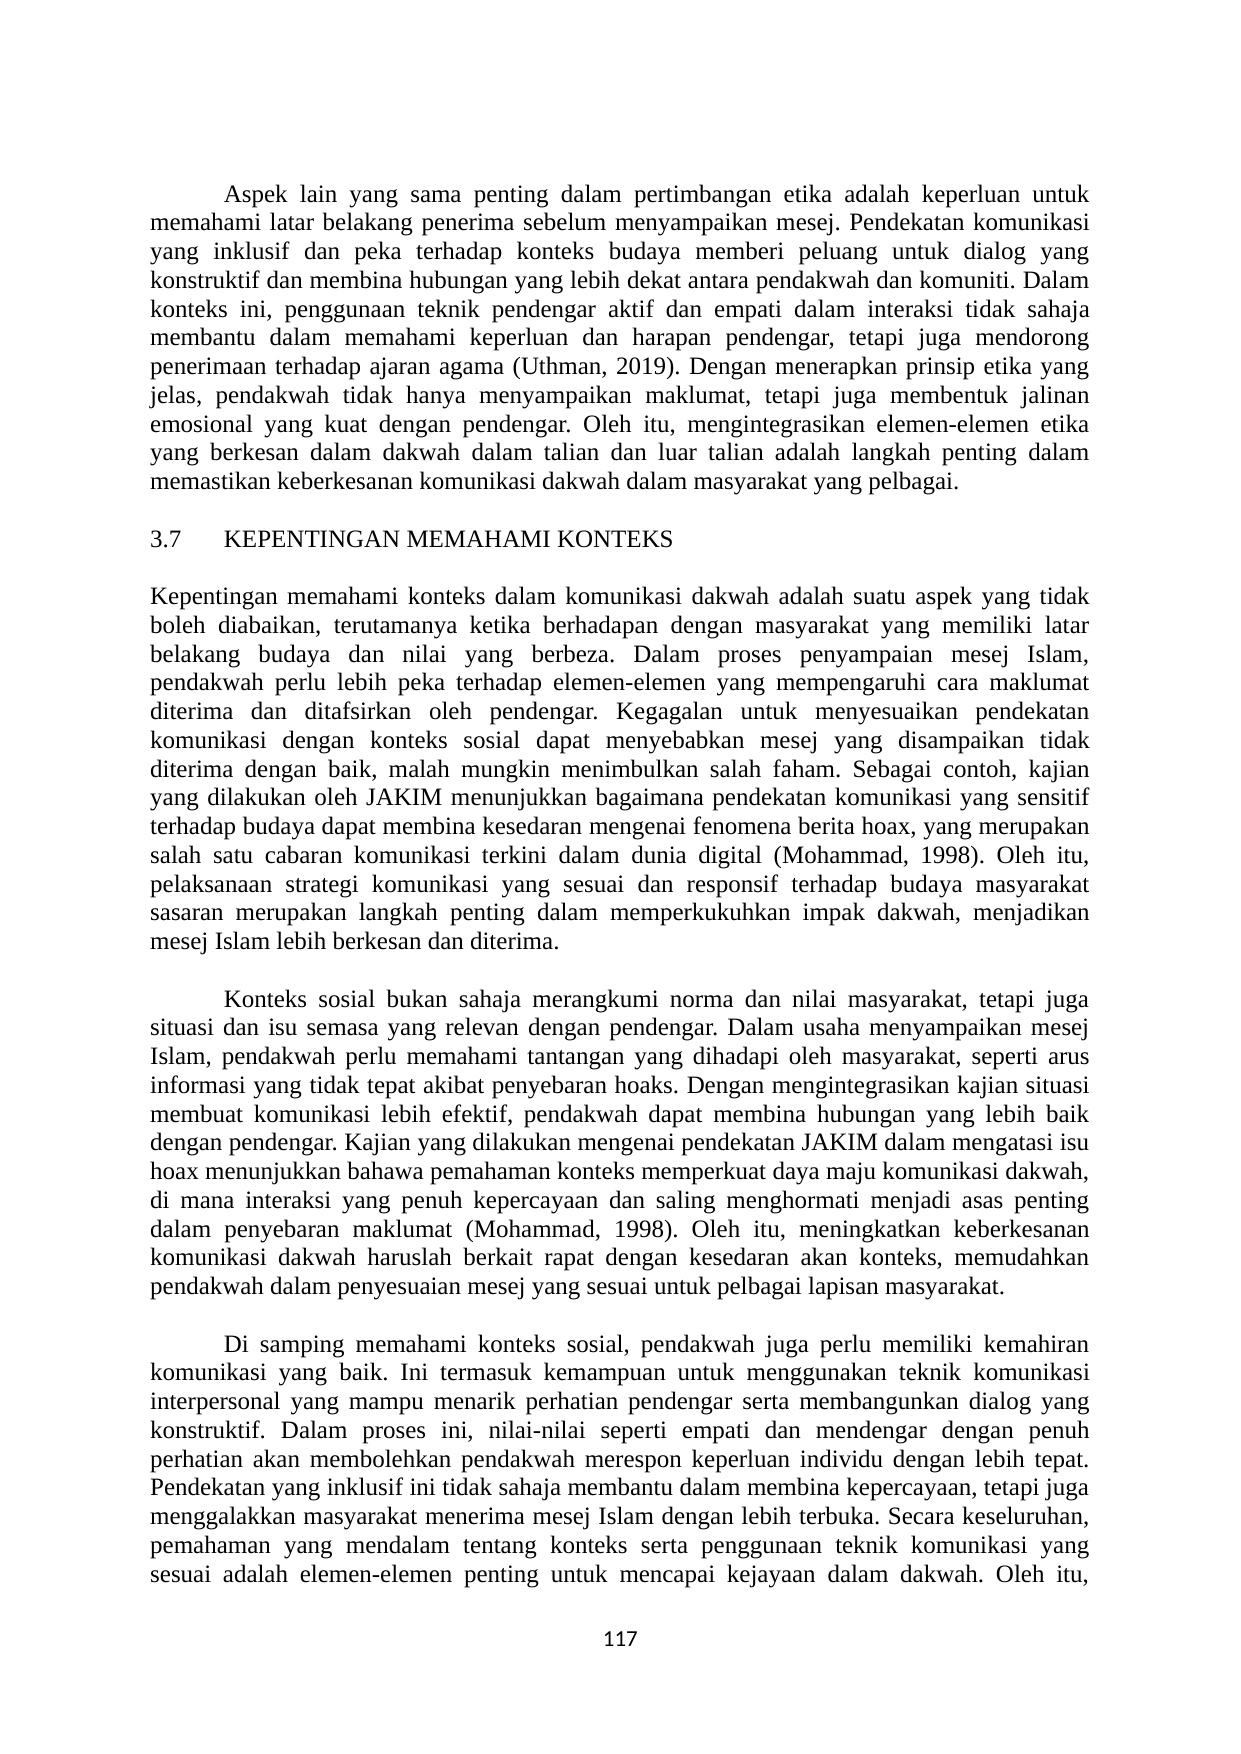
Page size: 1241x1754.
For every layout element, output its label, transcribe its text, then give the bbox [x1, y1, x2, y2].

text 3.7 KEPENTINGAN MEMAHAMI KONTEKS [150, 524, 1090, 552]
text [150, 1329, 1090, 1587]
text Kepentingan memahami konteks dalam komunikasi dakwah adalah suatu aspek yang tidak boleh diabaikan, terutamanya ketika berhadapan dengan masyarakat yang memiliki latar belakang budaya dan nilai yang berbeza. Dalam proses penyampaian mesej Islam, pendakwah perlu lebih peka terhadap elemen-elemen yang mempengaruhi cara maklumat diterima dan ditafsirkan oleh pendengar. Kegagalan untuk menyesuaikan pendekatan komunikasi dengan konteks sosial dapat menyebabkan mesej yang disampaikan tidak diterima dengan baik, malah mungkin menimbulkan salah faham. Sebagai contoh, kajian yang dilakukan oleh JAKIM menunjukkan bagaimana pendekatan komunikasi yang sensitif terhadap budaya dapat membina kesedaran mengenai fenomena berita hoax, yang merupakan salah satu cabaran komunikasi terkini dalam dunia digital (Mohammad, 1998). Oleh itu, pelaksanaan strategi komunikasi yang sesuai dan responsif terhadap budaya masyarakat sasaran merupakan langkah penting dalam memperkukuhkan impak dakwah, menjadikan mesej Islam lebih berkesan dan diterima. [150, 581, 1090, 955]
text Konteks sosial bukan sahaja merangkumi norma dan nilai masyarakat, tetapi juga situasi dan isu semasa yang relevan dengan pendengar. Dalam usaha menyampaikan mesej Islam, pendakwah perlu memahami tantangan yang dihadapi oleh masyarakat, seperti arus informasi yang tidak tepat akibat penyebaran hoaks. Dengan mengintegrasikan kajian situasi membuat komunikasi lebih efektif, pendakwah dapat membina hubungan yang lebih baik dengan pendengar. Kajian yang dilakukan mengenai pendekatan JAKIM dalam mengatasi isu hoax menunjukkan bahawa pemahaman konteks memperkuat daya maju komunikasi dakwah, di mana interaksi yang penuh kepercayaan dan saling menghormati menjadi asas penting dalam penyebaran maklumat (Mohammad, 1998). Oleh itu, meningkatkan keberkesanan komunikasi dakwah haruslah berkait rapat dengan kesedaran akan konteks, memudahkan pendakwah dalam penyesuaian mesej yang sesuai untuk pelbagai lapisan masyarakat. [150, 984, 1090, 1300]
text Aspek lain yang sama penting dalam pertimbangan etika adalah keperluan untuk memahami latar belakang penerima sebelum menyampaikan mesej. Pendekatan komunikasi yang inklusif dan peka terhadap konteks budaya memberi peluang untuk dialog yang konstruktif dan membina hubungan yang lebih dekat antara pendakwah dan komuniti. Dalam konteks ini, penggunaan teknik pendengar aktif dan empati dalam interaksi tidak sahaja membantu dalam memahami keperluan dan harapan pendengar, tetapi juga mendorong penerimaan terhadap ajaran agama (Uthman, 2019). Dengan menerapkan prinsip etika yang jelas, pendakwah tidak hanya menyampaikan maklumat, tetapi juga membentuk jalinan emosional yang kuat dengan pendengar. Oleh itu, mengintegrasikan elemen-elemen etika yang berkesan dalam dakwah dalam talian dan luar talian adalah langkah penting dalam memastikan keberkesanan komunikasi dakwah dalam masyarakat yang pelbagai. [150, 179, 1090, 495]
